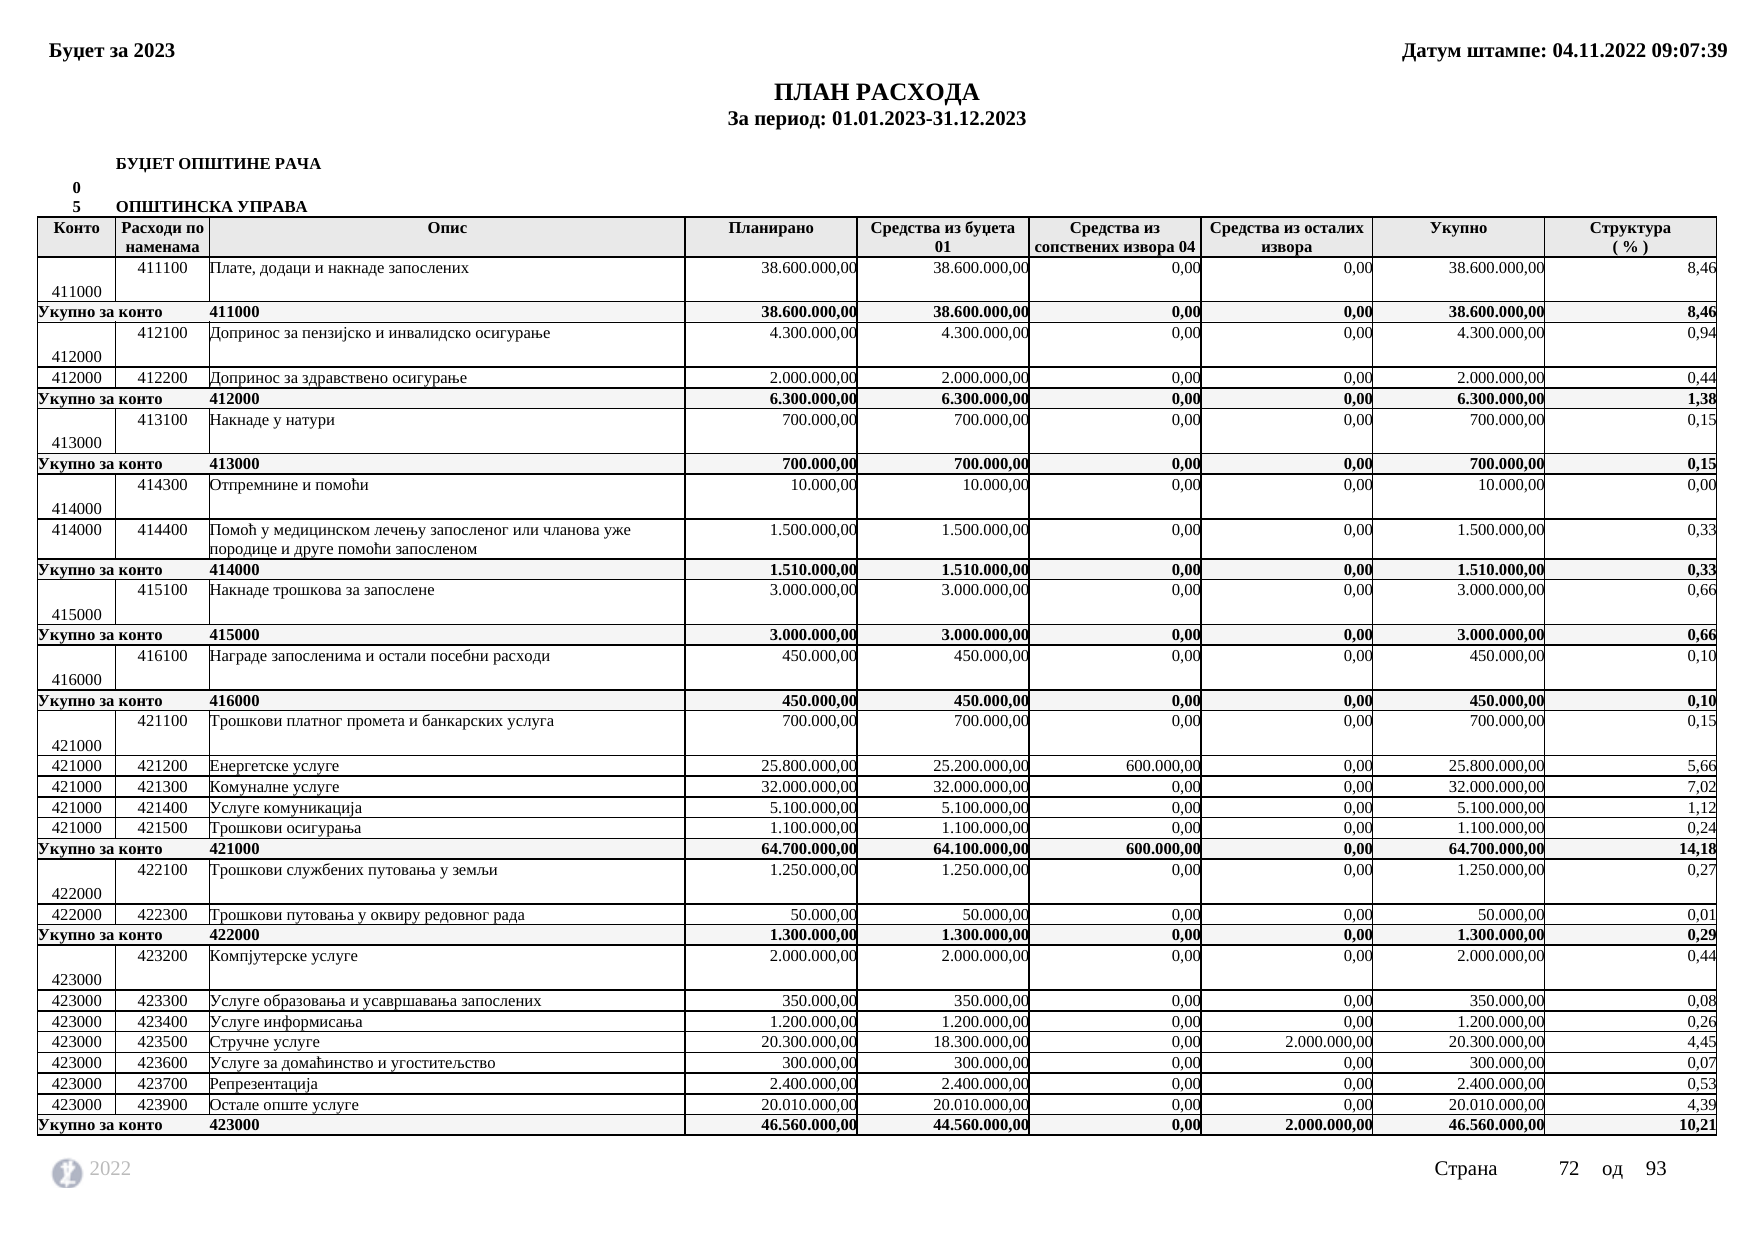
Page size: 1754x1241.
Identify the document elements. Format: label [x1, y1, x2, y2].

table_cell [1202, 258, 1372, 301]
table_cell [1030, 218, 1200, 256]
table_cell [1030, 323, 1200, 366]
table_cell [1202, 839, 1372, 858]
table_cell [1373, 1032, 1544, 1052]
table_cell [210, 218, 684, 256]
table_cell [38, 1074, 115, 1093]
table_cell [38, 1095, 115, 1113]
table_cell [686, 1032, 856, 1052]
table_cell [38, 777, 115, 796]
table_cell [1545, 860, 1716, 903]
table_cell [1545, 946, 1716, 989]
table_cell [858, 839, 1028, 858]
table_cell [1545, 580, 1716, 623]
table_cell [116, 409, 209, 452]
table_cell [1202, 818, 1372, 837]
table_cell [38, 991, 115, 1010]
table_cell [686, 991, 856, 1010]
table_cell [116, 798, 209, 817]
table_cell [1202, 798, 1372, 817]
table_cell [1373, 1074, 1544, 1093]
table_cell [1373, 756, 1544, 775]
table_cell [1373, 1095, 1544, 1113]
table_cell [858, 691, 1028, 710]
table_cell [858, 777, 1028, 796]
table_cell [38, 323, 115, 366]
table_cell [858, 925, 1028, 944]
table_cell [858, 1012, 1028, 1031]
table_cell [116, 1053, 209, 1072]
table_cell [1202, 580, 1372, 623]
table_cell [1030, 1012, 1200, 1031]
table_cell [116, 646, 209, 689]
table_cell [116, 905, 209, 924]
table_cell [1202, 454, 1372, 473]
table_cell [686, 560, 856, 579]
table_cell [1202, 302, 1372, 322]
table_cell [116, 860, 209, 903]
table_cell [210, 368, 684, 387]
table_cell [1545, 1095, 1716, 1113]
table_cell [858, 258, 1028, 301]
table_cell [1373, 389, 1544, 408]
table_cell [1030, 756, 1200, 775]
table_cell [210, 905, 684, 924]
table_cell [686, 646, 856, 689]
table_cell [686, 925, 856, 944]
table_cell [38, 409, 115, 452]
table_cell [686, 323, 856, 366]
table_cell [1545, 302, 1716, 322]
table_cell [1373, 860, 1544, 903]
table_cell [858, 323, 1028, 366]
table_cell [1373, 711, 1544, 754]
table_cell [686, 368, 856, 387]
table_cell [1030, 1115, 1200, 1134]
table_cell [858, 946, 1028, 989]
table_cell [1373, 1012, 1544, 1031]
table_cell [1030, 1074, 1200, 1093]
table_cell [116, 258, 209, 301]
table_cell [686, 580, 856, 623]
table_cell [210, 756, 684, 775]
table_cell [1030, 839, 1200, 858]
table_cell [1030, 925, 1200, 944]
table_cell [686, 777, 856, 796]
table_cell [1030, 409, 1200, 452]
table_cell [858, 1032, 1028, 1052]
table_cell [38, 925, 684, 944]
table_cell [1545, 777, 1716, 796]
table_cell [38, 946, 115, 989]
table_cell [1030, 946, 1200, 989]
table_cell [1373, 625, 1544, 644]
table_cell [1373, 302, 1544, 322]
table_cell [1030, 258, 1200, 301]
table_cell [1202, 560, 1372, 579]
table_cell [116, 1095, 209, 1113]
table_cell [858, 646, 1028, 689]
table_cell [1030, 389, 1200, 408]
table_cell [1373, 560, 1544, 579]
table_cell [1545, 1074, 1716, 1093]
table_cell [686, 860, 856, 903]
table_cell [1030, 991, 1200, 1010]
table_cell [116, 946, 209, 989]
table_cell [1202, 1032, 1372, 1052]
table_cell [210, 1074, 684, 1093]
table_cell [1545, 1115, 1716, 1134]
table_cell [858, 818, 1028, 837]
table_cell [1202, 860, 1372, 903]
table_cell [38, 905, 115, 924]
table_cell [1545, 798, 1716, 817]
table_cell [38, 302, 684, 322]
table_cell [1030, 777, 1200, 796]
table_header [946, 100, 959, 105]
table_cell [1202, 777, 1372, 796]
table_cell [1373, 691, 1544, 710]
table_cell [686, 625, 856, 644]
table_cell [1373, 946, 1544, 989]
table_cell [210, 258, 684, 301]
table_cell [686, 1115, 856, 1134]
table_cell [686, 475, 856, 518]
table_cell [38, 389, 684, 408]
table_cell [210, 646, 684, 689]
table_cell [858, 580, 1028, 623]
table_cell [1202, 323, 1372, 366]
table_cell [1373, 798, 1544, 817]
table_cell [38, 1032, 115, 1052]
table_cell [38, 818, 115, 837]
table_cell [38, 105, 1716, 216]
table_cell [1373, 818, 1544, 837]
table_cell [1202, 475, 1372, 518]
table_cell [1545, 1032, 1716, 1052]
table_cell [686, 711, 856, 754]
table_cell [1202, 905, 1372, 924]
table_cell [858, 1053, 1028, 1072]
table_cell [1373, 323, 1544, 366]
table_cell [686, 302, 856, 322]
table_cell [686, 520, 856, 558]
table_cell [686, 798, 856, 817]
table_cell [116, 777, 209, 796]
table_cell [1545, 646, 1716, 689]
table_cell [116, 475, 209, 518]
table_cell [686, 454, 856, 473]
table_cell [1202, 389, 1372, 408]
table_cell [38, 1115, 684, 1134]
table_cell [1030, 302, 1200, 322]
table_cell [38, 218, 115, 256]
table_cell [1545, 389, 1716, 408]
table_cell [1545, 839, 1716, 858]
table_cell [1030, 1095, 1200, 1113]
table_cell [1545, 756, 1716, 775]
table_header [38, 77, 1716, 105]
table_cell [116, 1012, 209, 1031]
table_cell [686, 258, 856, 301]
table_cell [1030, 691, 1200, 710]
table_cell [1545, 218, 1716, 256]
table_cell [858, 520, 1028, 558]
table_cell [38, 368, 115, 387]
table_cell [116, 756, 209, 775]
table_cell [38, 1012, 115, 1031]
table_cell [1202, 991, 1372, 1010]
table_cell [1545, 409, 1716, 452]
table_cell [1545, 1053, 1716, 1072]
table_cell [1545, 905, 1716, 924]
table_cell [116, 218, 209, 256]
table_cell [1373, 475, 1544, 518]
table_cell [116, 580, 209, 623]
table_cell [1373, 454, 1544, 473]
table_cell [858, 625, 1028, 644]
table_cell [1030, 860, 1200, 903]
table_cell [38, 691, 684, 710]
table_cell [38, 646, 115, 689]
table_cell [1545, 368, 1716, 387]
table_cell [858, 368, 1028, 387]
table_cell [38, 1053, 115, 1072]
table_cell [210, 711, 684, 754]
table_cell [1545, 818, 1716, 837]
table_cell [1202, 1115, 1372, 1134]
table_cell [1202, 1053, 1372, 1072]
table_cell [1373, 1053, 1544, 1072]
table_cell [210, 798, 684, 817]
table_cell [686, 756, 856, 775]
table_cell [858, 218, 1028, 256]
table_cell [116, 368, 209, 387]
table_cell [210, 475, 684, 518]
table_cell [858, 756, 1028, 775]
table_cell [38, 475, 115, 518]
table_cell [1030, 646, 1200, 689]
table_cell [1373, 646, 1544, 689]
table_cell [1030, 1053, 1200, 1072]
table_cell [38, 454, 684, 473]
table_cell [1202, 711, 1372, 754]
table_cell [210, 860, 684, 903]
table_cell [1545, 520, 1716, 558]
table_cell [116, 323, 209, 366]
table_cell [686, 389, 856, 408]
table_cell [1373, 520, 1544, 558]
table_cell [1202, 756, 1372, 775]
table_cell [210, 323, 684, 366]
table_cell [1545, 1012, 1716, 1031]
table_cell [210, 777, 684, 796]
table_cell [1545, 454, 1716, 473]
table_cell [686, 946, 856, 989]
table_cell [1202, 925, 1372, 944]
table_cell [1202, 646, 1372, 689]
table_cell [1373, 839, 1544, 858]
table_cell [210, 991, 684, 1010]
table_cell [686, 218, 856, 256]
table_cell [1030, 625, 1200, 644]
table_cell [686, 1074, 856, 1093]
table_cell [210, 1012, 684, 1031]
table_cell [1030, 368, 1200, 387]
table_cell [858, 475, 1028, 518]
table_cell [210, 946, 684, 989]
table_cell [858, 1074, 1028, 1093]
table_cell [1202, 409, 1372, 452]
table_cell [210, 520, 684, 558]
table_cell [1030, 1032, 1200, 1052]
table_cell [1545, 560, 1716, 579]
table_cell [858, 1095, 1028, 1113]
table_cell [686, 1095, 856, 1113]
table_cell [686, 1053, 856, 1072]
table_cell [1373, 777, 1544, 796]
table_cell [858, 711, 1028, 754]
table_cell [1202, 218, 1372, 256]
picture [48, 1155, 87, 1188]
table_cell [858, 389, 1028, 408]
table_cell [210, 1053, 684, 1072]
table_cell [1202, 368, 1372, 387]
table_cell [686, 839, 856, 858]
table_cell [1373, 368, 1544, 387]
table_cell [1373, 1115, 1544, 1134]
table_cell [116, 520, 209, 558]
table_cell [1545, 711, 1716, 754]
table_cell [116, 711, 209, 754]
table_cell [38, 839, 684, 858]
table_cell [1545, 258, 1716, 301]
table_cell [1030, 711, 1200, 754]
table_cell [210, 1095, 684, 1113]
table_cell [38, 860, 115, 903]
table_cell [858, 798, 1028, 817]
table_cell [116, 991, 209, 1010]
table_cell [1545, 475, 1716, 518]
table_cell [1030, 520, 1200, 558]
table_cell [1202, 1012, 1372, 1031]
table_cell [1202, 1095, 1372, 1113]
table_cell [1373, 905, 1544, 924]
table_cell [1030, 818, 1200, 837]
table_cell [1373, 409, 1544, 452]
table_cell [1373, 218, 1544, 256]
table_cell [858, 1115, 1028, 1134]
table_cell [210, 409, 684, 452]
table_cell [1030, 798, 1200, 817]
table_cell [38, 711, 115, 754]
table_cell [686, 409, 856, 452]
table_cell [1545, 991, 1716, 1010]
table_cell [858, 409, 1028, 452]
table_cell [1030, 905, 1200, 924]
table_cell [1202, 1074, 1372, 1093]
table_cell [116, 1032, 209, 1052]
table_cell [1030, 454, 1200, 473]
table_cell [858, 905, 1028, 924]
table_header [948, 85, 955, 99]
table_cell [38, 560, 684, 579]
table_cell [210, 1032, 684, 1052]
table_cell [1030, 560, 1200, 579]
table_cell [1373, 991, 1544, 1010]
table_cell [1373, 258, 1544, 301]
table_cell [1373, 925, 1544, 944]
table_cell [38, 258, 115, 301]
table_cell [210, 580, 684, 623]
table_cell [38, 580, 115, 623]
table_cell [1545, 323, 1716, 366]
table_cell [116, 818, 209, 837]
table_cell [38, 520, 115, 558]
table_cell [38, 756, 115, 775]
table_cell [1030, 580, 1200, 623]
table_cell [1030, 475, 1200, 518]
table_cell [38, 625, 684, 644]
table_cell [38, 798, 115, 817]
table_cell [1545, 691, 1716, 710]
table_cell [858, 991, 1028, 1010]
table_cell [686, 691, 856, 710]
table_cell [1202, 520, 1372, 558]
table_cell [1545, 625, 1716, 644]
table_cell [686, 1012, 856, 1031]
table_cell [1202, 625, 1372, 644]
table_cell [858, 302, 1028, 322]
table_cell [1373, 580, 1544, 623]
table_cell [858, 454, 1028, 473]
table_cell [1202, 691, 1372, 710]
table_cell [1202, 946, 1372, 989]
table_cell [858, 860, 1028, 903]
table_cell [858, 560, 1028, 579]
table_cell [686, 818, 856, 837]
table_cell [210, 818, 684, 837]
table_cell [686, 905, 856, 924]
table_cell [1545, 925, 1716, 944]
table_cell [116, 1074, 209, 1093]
